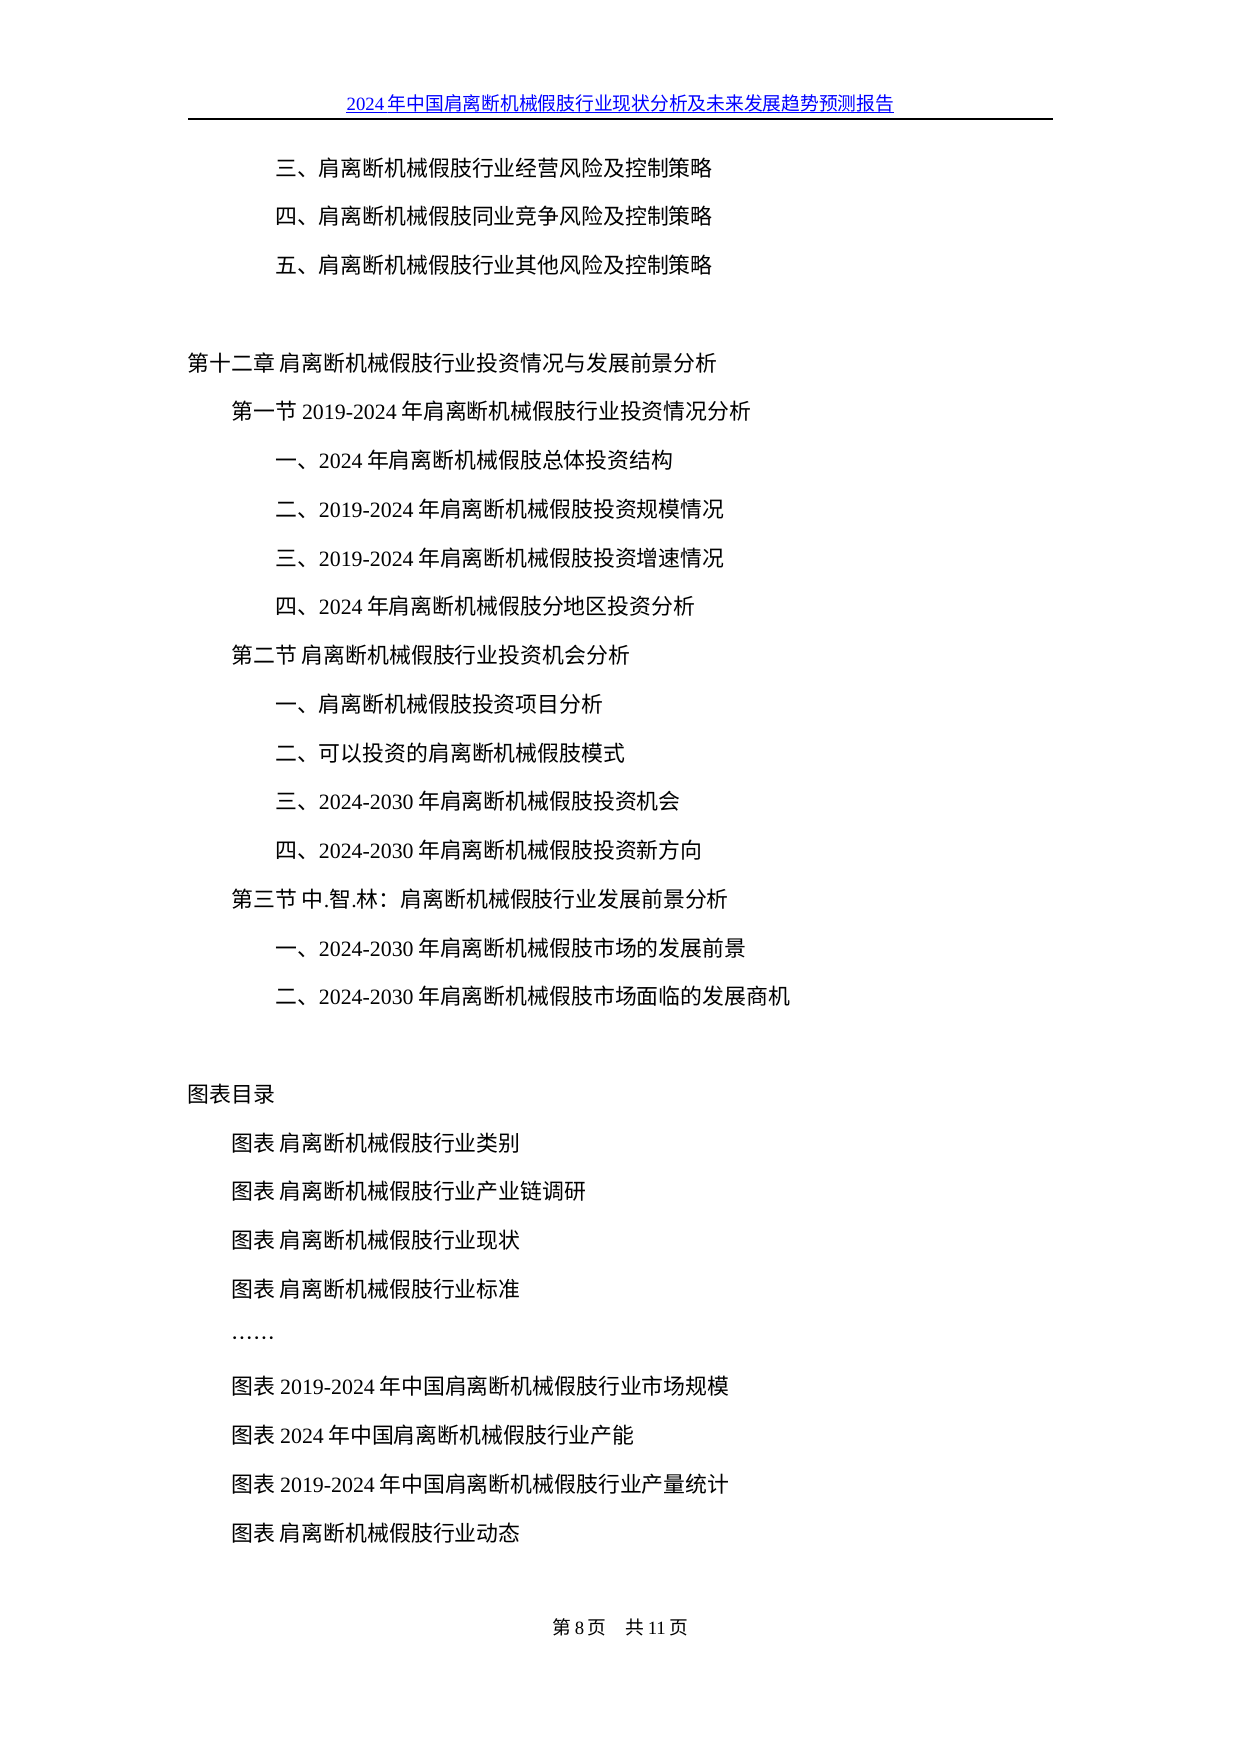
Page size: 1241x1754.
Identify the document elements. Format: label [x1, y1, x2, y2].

text [187, 150, 1053, 1548]
